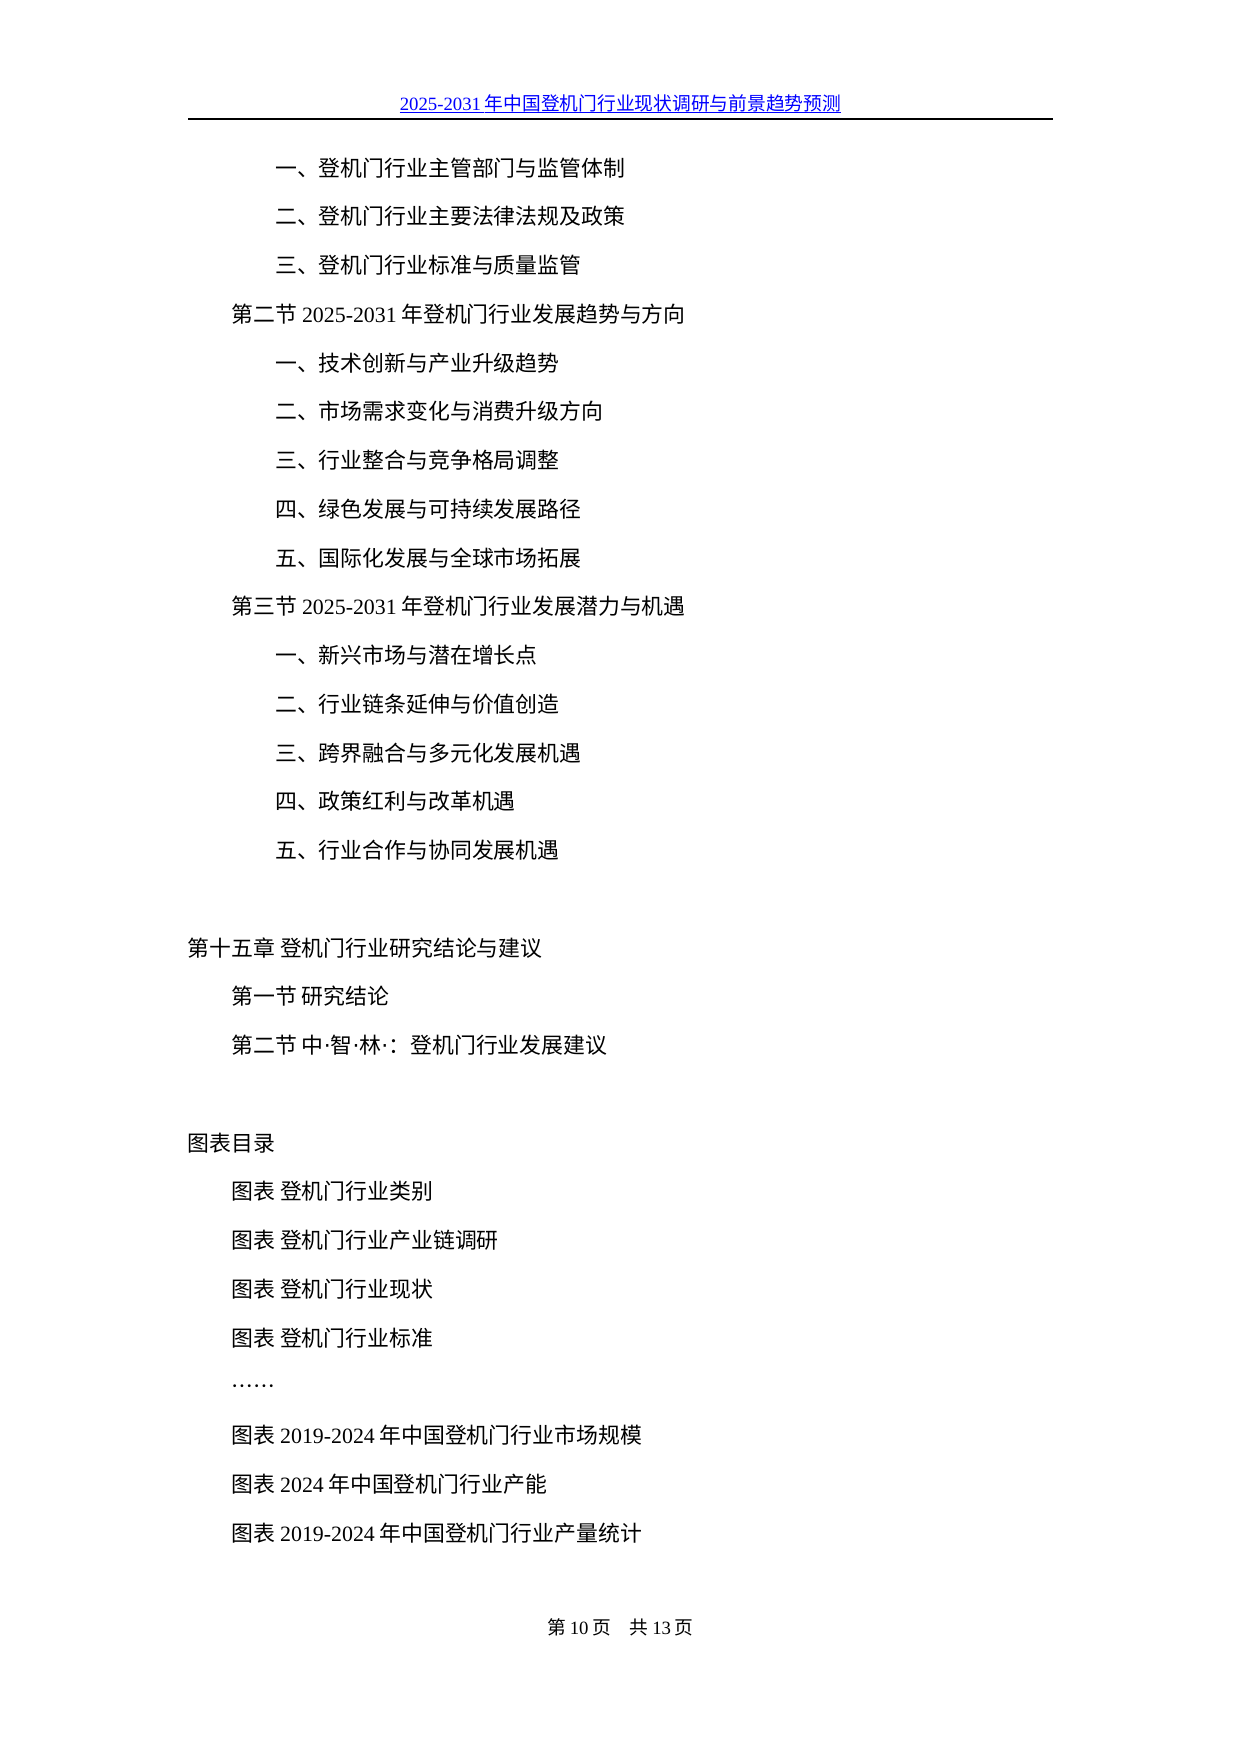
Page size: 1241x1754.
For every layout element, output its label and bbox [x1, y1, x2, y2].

text [187, 150, 1053, 1548]
